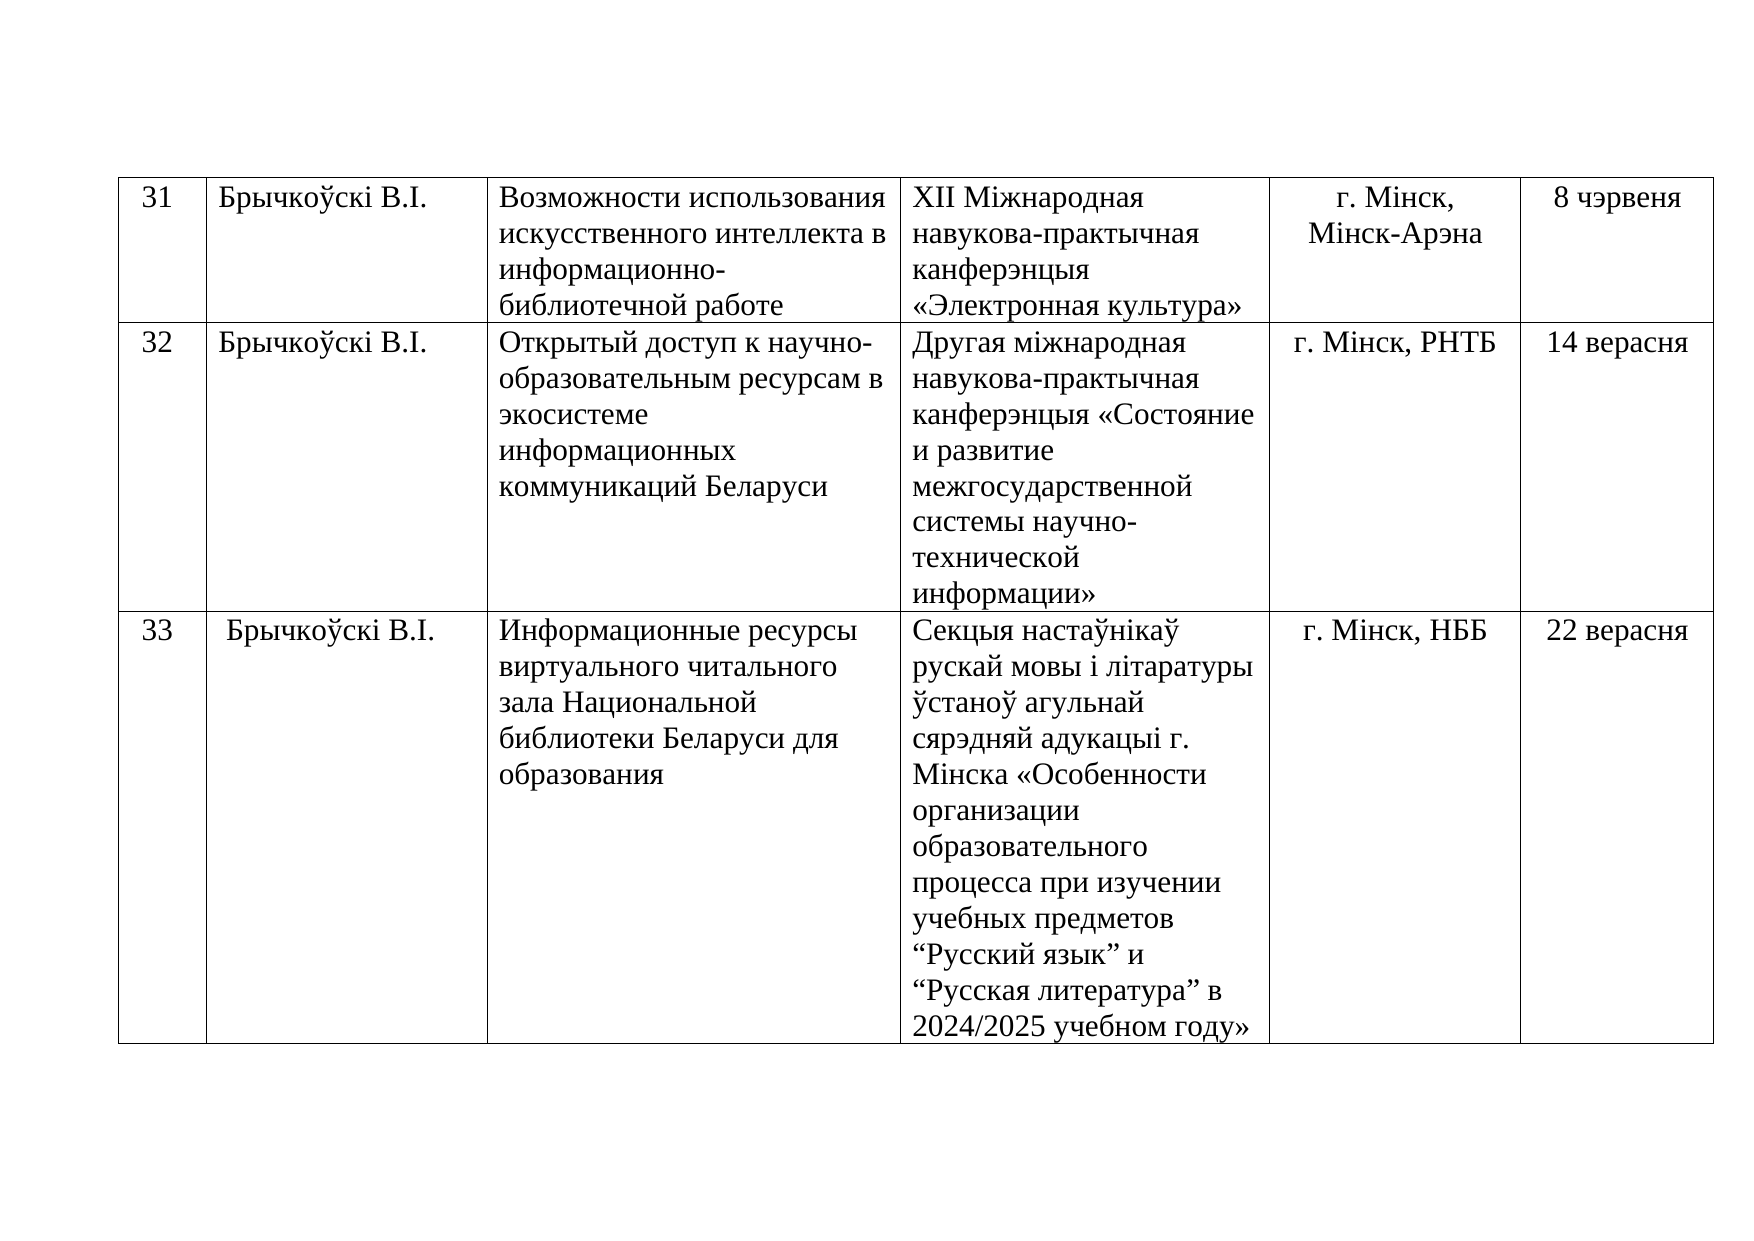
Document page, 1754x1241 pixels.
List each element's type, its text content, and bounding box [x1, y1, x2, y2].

table_cell [119, 178, 206, 322]
table_cell [119, 323, 206, 611]
table_cell г. Мінск, Мінск-Арэна [1270, 178, 1520, 322]
table_cell 14 верасня [1521, 323, 1713, 611]
table_cell Секцыя настаўнікаў рускай мовы і літаратуры ўстаноў агульнай сярэдняй адукацыі г. Мінска «Особенности организации образовательного процесса при изучении учебных предметов “Русский язык” и “Русская литература” в 2024/2025 учебном году» [901, 612, 1269, 1043]
table_cell [119, 612, 206, 1043]
table_cell 8 чэрвеня [1521, 178, 1713, 322]
table_cell 22 верасня [1521, 612, 1713, 1043]
table_cell Информационные ресурсы виртуального читального зала Национальной библиотеки Беларуси для образования [488, 612, 900, 1043]
table_cell Открытый доступ к научно-образовательным ресурсам в экосистеме информационных коммуникаций Беларуси [488, 323, 900, 611]
table_cell ХII Міжнародная навукова-практычная канферэнцыя «Электронная культура» [901, 178, 1269, 322]
table_cell г. Мінск, РНТБ [1270, 323, 1520, 611]
table_cell Возможности использования искусственного интеллекта в информационно-библиотечной работе [488, 178, 900, 322]
table_cell г. Мінск, НББ [1270, 612, 1520, 1043]
table_cell Другая міжнародная навукова-практычная канферэнцыя «Состояние и развитие межгосударственной системы научно-технической информации» [901, 323, 1269, 611]
table_cell Брычкоўскі В.І. [207, 612, 487, 1043]
table_cell Брычкоўскі В.І. [207, 178, 487, 322]
table_cell Брычкоўскі В.І. [207, 323, 487, 611]
